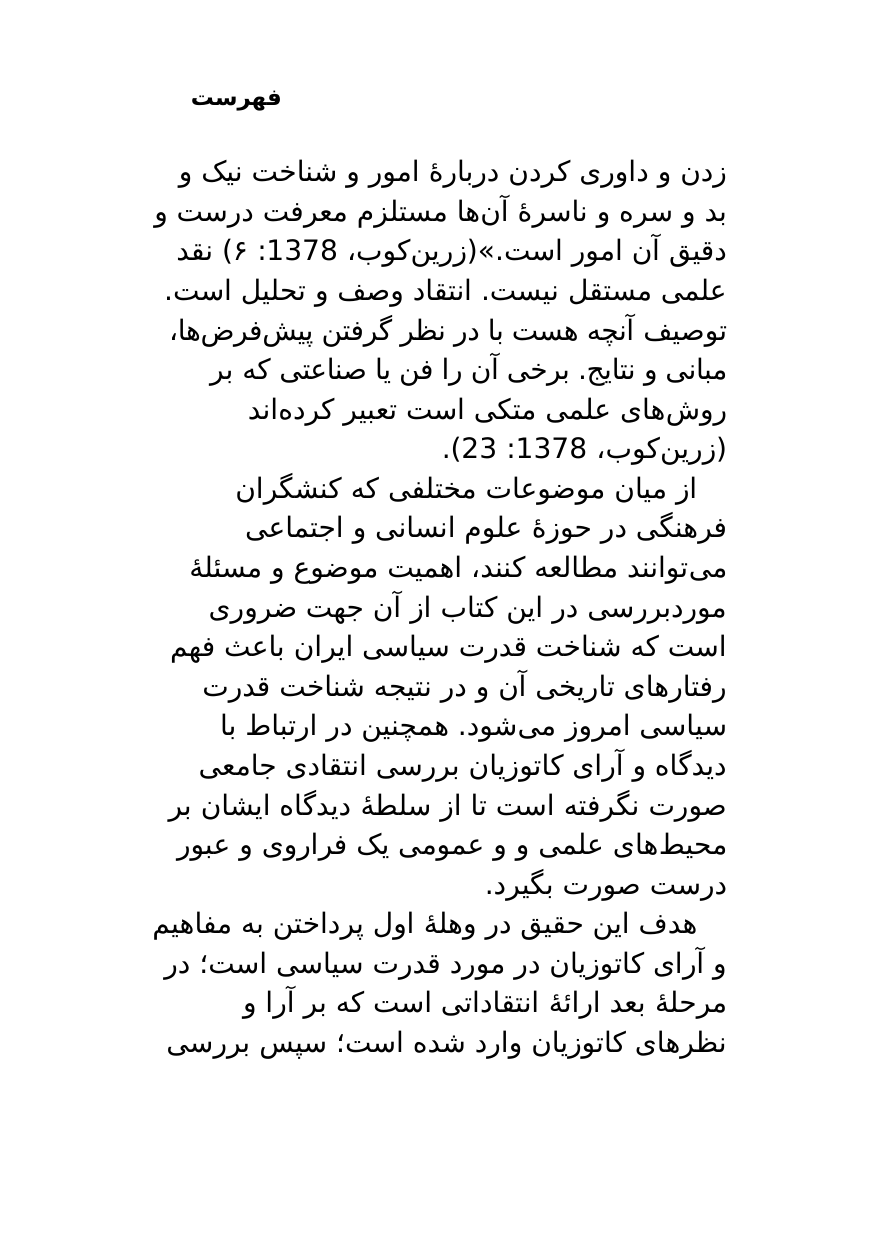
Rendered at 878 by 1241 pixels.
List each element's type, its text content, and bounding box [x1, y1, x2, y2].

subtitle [150, 150, 727, 467]
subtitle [150, 902, 727, 1060]
subtitle از میان موضوعات مختلفی که کنشگران فرهنگی در حوزهٔ علوم انسانی و اجتماعی می‌‌توانند مطالعه کنند، اهمیت موضوع و مسئلهٔ موردبررسی در این کتاب از آن جهت ضروری است که شناخت قدرت سیاسی ایران باعث فهم رفتارهای تاریخی آن و در نتیجه شناخت قدرت سیاسی امروز می‌شود. همچنین در ارتباط با دیدگاه و آرای کاتوزیان بررسی انتقادی جامعی صورت نگرفته است تا از سلطهٔ دیدگاه ایشان بر محیط‌های علمی و و عمومی یک فراروی و عبور درست صورت بگیرد. [150, 467, 727, 902]
